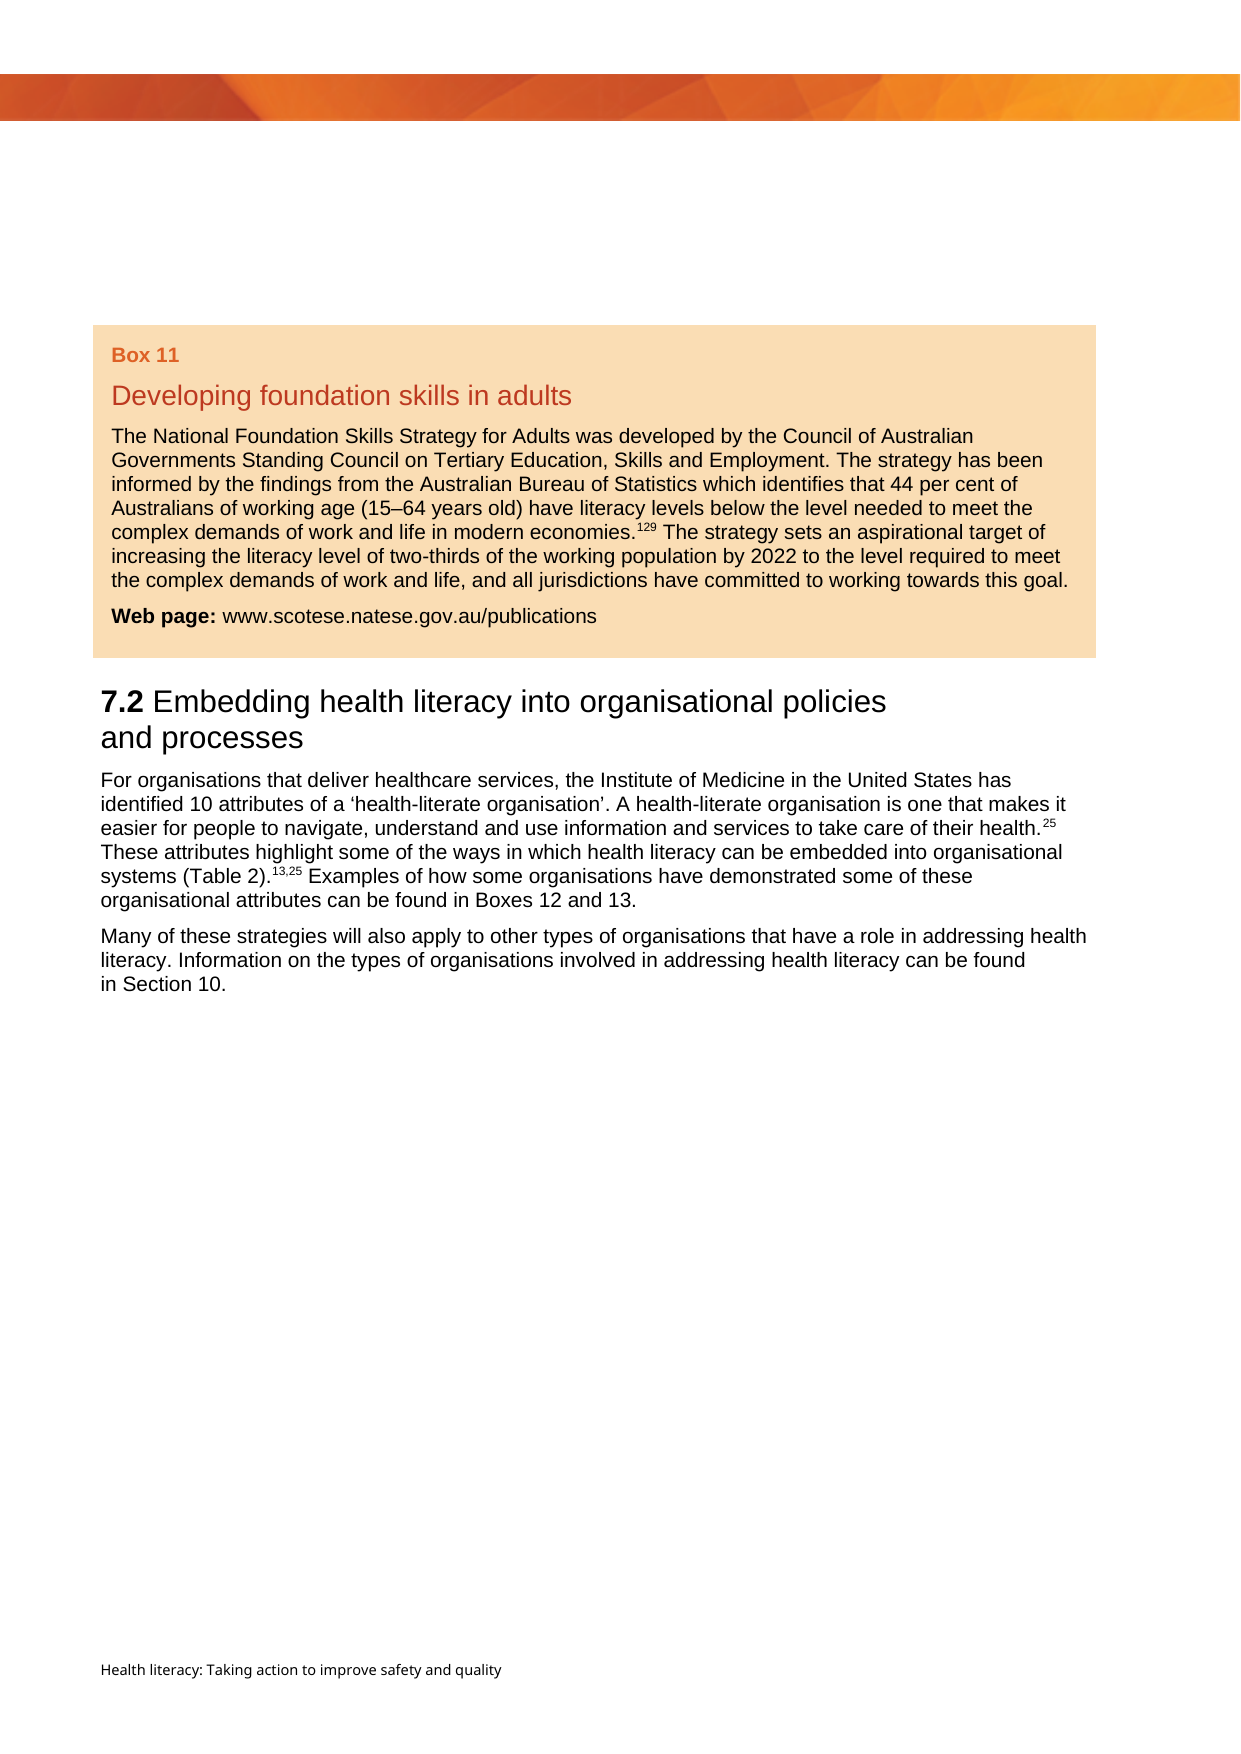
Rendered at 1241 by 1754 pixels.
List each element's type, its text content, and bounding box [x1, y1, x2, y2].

text For organisations that deliver healthcare services, the Institute of Medicine in the United States has identified 10 attributes of a ‘health-literate organisation’. A health-literate organisation is one that makes it easier for people to navigate, understand and use information and services to take care of their health.25 These attributes highlight some of the ways in which health literacy can be embedded into organisational systems (Table 2).13,25 Examples of how some organisations have demonstrated some of these organisational attributes can be found in Boxes 12 and 13. [100, 768, 1093, 912]
picture [0, 74, 1241, 121]
table_header Box 11 Developing foundation skills in adults The National Foundation Skills Strategy for Adults was developed by the Council of Australian Governments Standing Council on Tertiary Education, Skills and Employment. The strategy has been informed by the findings from the Australian Bureau of Statistics which identifies that 44 per cent of Australians of working age (15–64 years old) have literacy levels below the level needed to meet the complex demands of work and life in modern economies.129 The strategy sets an aspirational target of increasing the literacy level of two-thirds of the working population by 2022 to the level required to meet the complex demands of work and life, and all jurisdictions have committed to working towards this goal. Web page: www.scotese.natese.gov.au/publications [93, 325, 1096, 658]
text Many of these strategies will also apply to other types of organisations that have a role in addressing health literacy. Information on the types of organisations involved in addressing health literacy can be found in Section 10. [100, 924, 1093, 996]
text 7.2 Embedding health literacy into organisational policies and processes [100, 683, 1093, 755]
